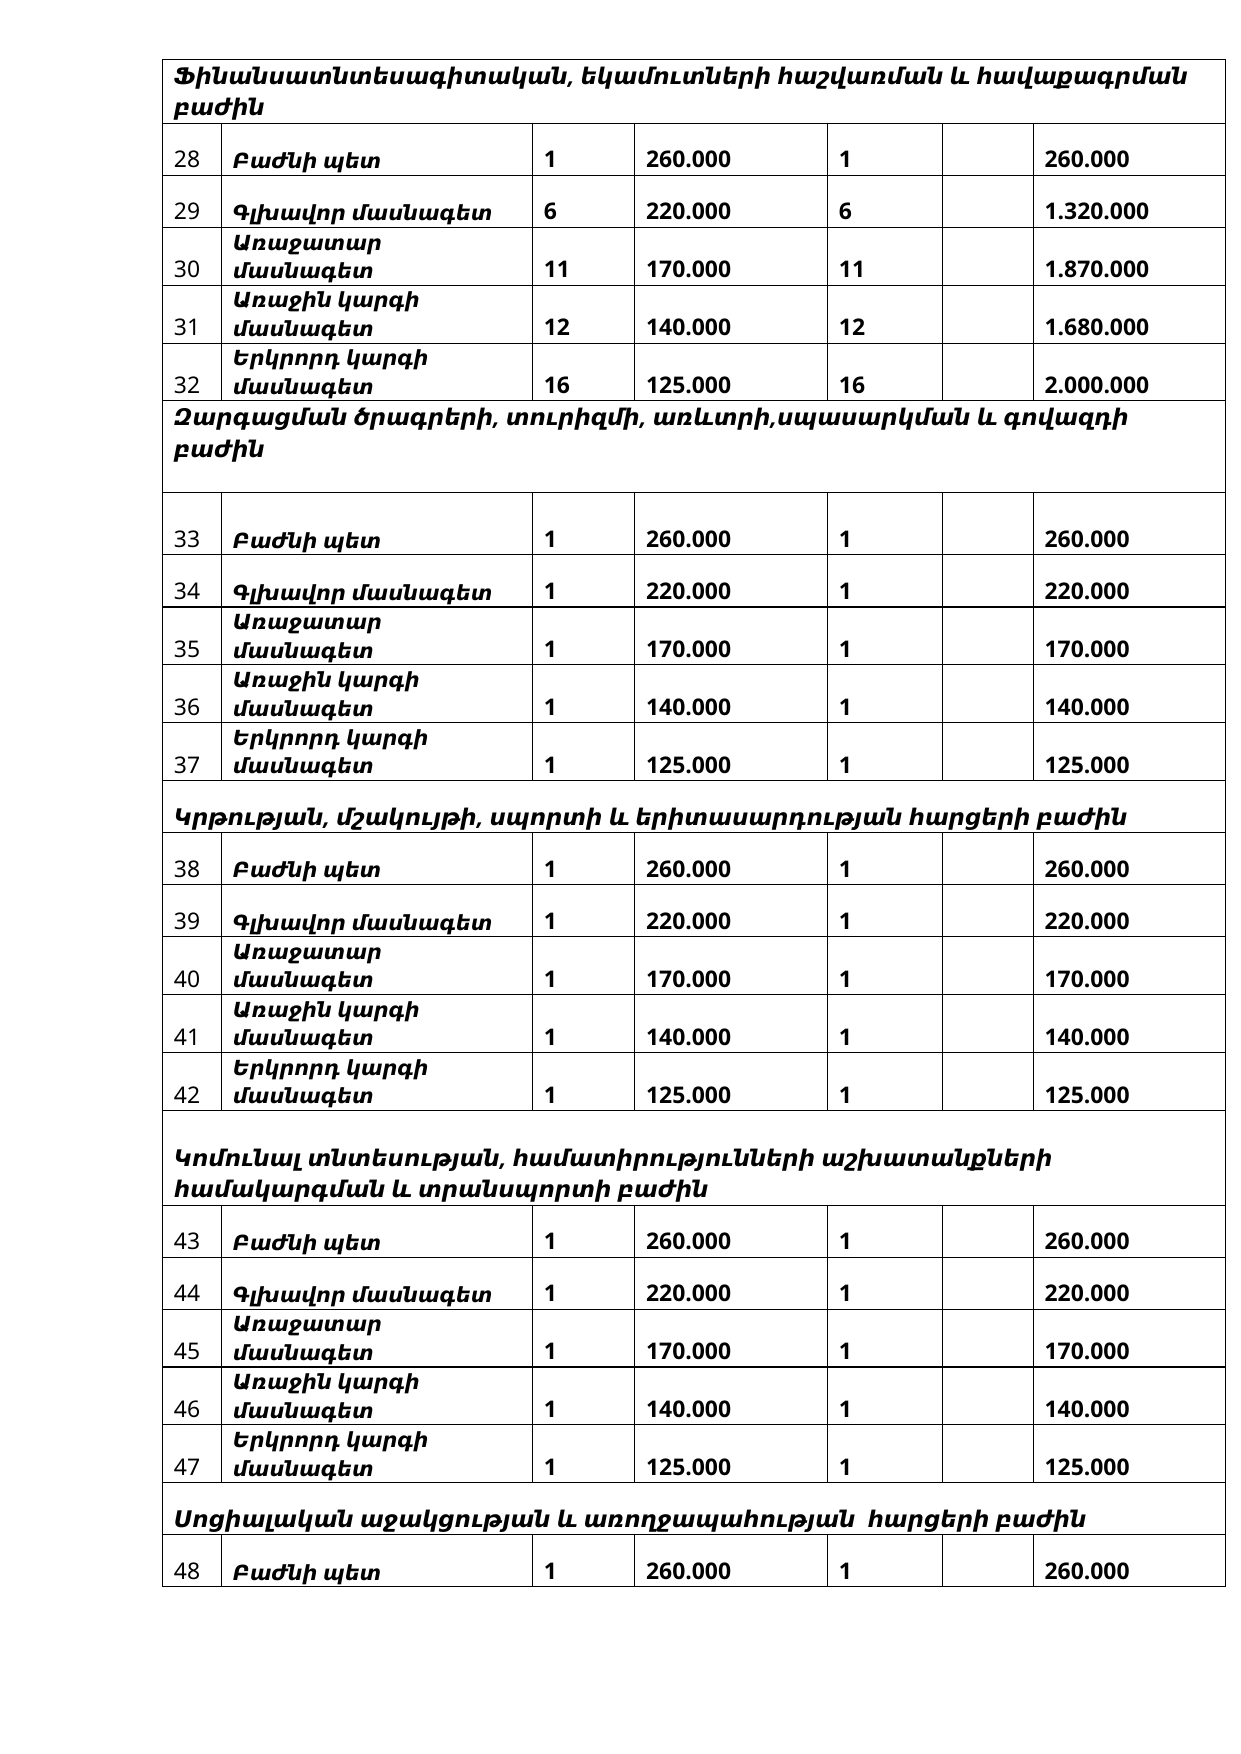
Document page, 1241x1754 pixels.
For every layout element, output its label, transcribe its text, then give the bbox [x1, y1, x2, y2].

table_cell 12 [533, 286, 634, 342]
table_cell 1 [828, 124, 942, 174]
table_cell 1 [828, 493, 942, 554]
table_cell 260.000 [1034, 493, 1225, 554]
table_cell 1 [533, 995, 634, 1052]
table_cell 38 [163, 833, 221, 884]
table_cell 125.000 [635, 1425, 827, 1482]
table_cell 1 [533, 885, 634, 936]
table_cell 170.000 [1034, 937, 1225, 994]
table_cell 30 [163, 228, 221, 284]
table_cell 260.000 [1034, 833, 1225, 884]
table_cell Երկրորդ կարգի մասնագետ [222, 1053, 532, 1110]
table_cell [943, 1368, 1033, 1424]
table_cell Առաջատար մասնագետ [222, 937, 532, 994]
table_cell Առաջին կարգի մասնագետ [222, 995, 532, 1052]
table_cell Ֆինանսատնտեսագիտական, եկամուտների հաշվառման և հավաքագրման բաժին [163, 60, 1225, 123]
table_cell 125.000 [635, 1053, 827, 1110]
table_cell [943, 1258, 1033, 1308]
table_cell 220.000 [1034, 885, 1225, 936]
table_cell [943, 1425, 1033, 1482]
table_cell [943, 665, 1033, 722]
table_cell 1 [533, 1258, 634, 1308]
table_cell 32 [163, 344, 221, 400]
table_cell Գլխավոր մասնագետ [222, 555, 532, 606]
table_cell 11 [533, 228, 634, 284]
table_cell 1 [828, 995, 942, 1052]
table_cell 37 [163, 723, 221, 780]
table_cell [943, 286, 1033, 342]
table_cell 170.000 [635, 608, 827, 664]
table_cell 1 [828, 608, 942, 664]
table_cell [943, 493, 1033, 554]
table_cell 220.000 [1034, 1258, 1225, 1308]
table_cell 12 [828, 286, 942, 342]
table_cell 31 [163, 286, 221, 342]
table_cell 43 [163, 1206, 221, 1257]
table_cell [943, 1206, 1033, 1257]
table_cell 125.000 [1034, 1053, 1225, 1110]
table_cell 34 [163, 555, 221, 606]
table_cell Բաժնի պետ [222, 1206, 532, 1257]
table_cell 1 [828, 723, 942, 780]
table_cell 45 [163, 1310, 221, 1366]
table_cell 1 [533, 1425, 634, 1482]
table_cell 48 [163, 1535, 221, 1586]
table_cell [943, 723, 1033, 780]
table_cell 1 [533, 1535, 634, 1586]
table_cell 170.000 [1034, 1310, 1225, 1366]
table_cell 1 [533, 1206, 634, 1257]
table_cell 170.000 [1034, 608, 1225, 664]
table_cell Բաժնի պետ [222, 493, 532, 554]
table_cell 1 [828, 555, 942, 606]
table_cell 140.000 [1034, 665, 1225, 722]
table_cell 42 [163, 1053, 221, 1110]
table_cell 260.000 [635, 833, 827, 884]
table_cell 260.000 [1034, 1535, 1225, 1586]
table_cell 220.000 [1034, 555, 1225, 606]
table_cell 1 [533, 1368, 634, 1424]
table_cell [943, 1310, 1033, 1366]
table_cell 1 [828, 833, 942, 884]
table_cell 1 [828, 885, 942, 936]
table_cell Բաժնի պետ [222, 833, 532, 884]
table_cell [943, 608, 1033, 664]
table_cell Բաժնի պետ [222, 124, 532, 174]
table_cell 1 [828, 937, 942, 994]
table_cell [943, 228, 1033, 284]
table_cell 260.000 [635, 124, 827, 174]
table_cell [943, 124, 1033, 174]
table_cell 16 [533, 344, 634, 400]
table_cell Երկրորդ կարգի մասնագետ [222, 723, 532, 780]
table_cell 1 [828, 1053, 942, 1110]
table_cell Առաջին կարգի մասնագետ [222, 665, 532, 722]
table_cell [943, 1535, 1033, 1586]
table_cell Զարգացման ծրագրերի, տուրիզմի, առևտրի,սպասարկման և գովազդի բաժին [163, 401, 1225, 492]
table_cell 29 [163, 176, 221, 227]
table_cell Սոցիալական աջակցության և առողջապահության հարցերի բաժին [163, 1483, 1225, 1534]
table_cell 140.000 [1034, 1368, 1225, 1424]
table_cell 41 [163, 995, 221, 1052]
table_cell 1 [533, 937, 634, 994]
table_cell 39 [163, 885, 221, 936]
table_cell Առաջին կարգի մասնագետ [222, 286, 532, 342]
table_cell Երկրորդ կարգի մասնագետ [222, 344, 532, 400]
table_cell 1 [828, 1368, 942, 1424]
table_cell 1 [828, 1258, 942, 1308]
table_cell 220.000 [635, 176, 827, 227]
table_cell 1.680.000 [1034, 286, 1225, 342]
table_cell 1 [533, 833, 634, 884]
table_cell 1 [828, 1310, 942, 1366]
table_cell 6 [533, 176, 634, 227]
table_cell 260.000 [1034, 1206, 1225, 1257]
table_cell 140.000 [1034, 995, 1225, 1052]
table_cell 260.000 [635, 493, 827, 554]
table_cell Կրթության, մշակույթի, սպորտի և երիտասարդության հարցերի բաժին [163, 781, 1225, 832]
table_cell 140.000 [635, 995, 827, 1052]
table_cell 260.000 [1034, 124, 1225, 174]
table_cell 1 [828, 665, 942, 722]
table_cell 16 [828, 344, 942, 400]
table_cell [943, 555, 1033, 606]
table_cell 220.000 [635, 1258, 827, 1308]
table_cell 44 [163, 1258, 221, 1308]
table_cell [943, 1053, 1033, 1110]
table_cell Գլխավոր մասնագետ [222, 885, 532, 936]
table_cell [943, 937, 1033, 994]
table_cell 125.000 [635, 344, 827, 400]
table_cell 33 [163, 493, 221, 554]
table_cell 140.000 [635, 286, 827, 342]
table_cell 125.000 [635, 723, 827, 780]
table_cell 1.320.000 [1034, 176, 1225, 227]
table_cell Գլխավոր մասնագետ [222, 1258, 532, 1308]
table_cell 125.000 [1034, 1425, 1225, 1482]
table_cell Առաջատար մասնագետ [222, 608, 532, 664]
table_cell 140.000 [635, 1368, 827, 1424]
table_cell 170.000 [635, 1310, 827, 1366]
table_cell 170.000 [635, 228, 827, 284]
table_cell Գլխավոր մասնագետ [222, 176, 532, 227]
table_cell 2.000.000 [1034, 344, 1225, 400]
table_cell 40 [163, 937, 221, 994]
table_cell 1 [533, 555, 634, 606]
table_cell 220.000 [635, 555, 827, 606]
table_cell 125.000 [1034, 723, 1225, 780]
table_cell 1.870.000 [1034, 228, 1225, 284]
table_cell 220.000 [635, 885, 827, 936]
table_cell 11 [828, 228, 942, 284]
table_cell 1 [533, 493, 634, 554]
table_cell 260.000 [635, 1535, 827, 1586]
table_cell [943, 995, 1033, 1052]
table_cell 46 [163, 1368, 221, 1424]
table_cell 1 [533, 124, 634, 174]
table_cell 1 [533, 665, 634, 722]
table_cell 1 [533, 608, 634, 664]
table_cell 260.000 [635, 1206, 827, 1257]
table_cell 1 [533, 1053, 634, 1110]
table_cell Առաջին կարգի մասնագետ [222, 1368, 532, 1424]
table_cell Բաժնի պետ [222, 1535, 532, 1586]
table_cell [943, 176, 1033, 227]
table_cell [943, 344, 1033, 400]
table_cell Երկրորդ կարգի մասնագետ [222, 1425, 532, 1482]
table_cell 35 [163, 608, 221, 664]
table_cell 1 [533, 723, 634, 780]
table_cell 170.000 [635, 937, 827, 994]
table_cell Առաջատար մասնագետ [222, 1310, 532, 1366]
table_cell 1 [533, 1310, 634, 1366]
table_cell 140.000 [635, 665, 827, 722]
table_cell Կոմունալ տնտեսության, համատիրությունների աշխատանքների համակարգման և տրանսպորտի բաժին [163, 1111, 1225, 1204]
table_cell 6 [828, 176, 942, 227]
table_cell [943, 885, 1033, 936]
table_cell 47 [163, 1425, 221, 1482]
table_cell [943, 833, 1033, 884]
table_cell 28 [163, 124, 221, 174]
table_cell Առաջատար մասնագետ [222, 228, 532, 284]
table_cell 1 [828, 1206, 942, 1257]
table_cell 36 [163, 665, 221, 722]
table_cell 1 [828, 1535, 942, 1586]
table_cell 1 [828, 1425, 942, 1482]
